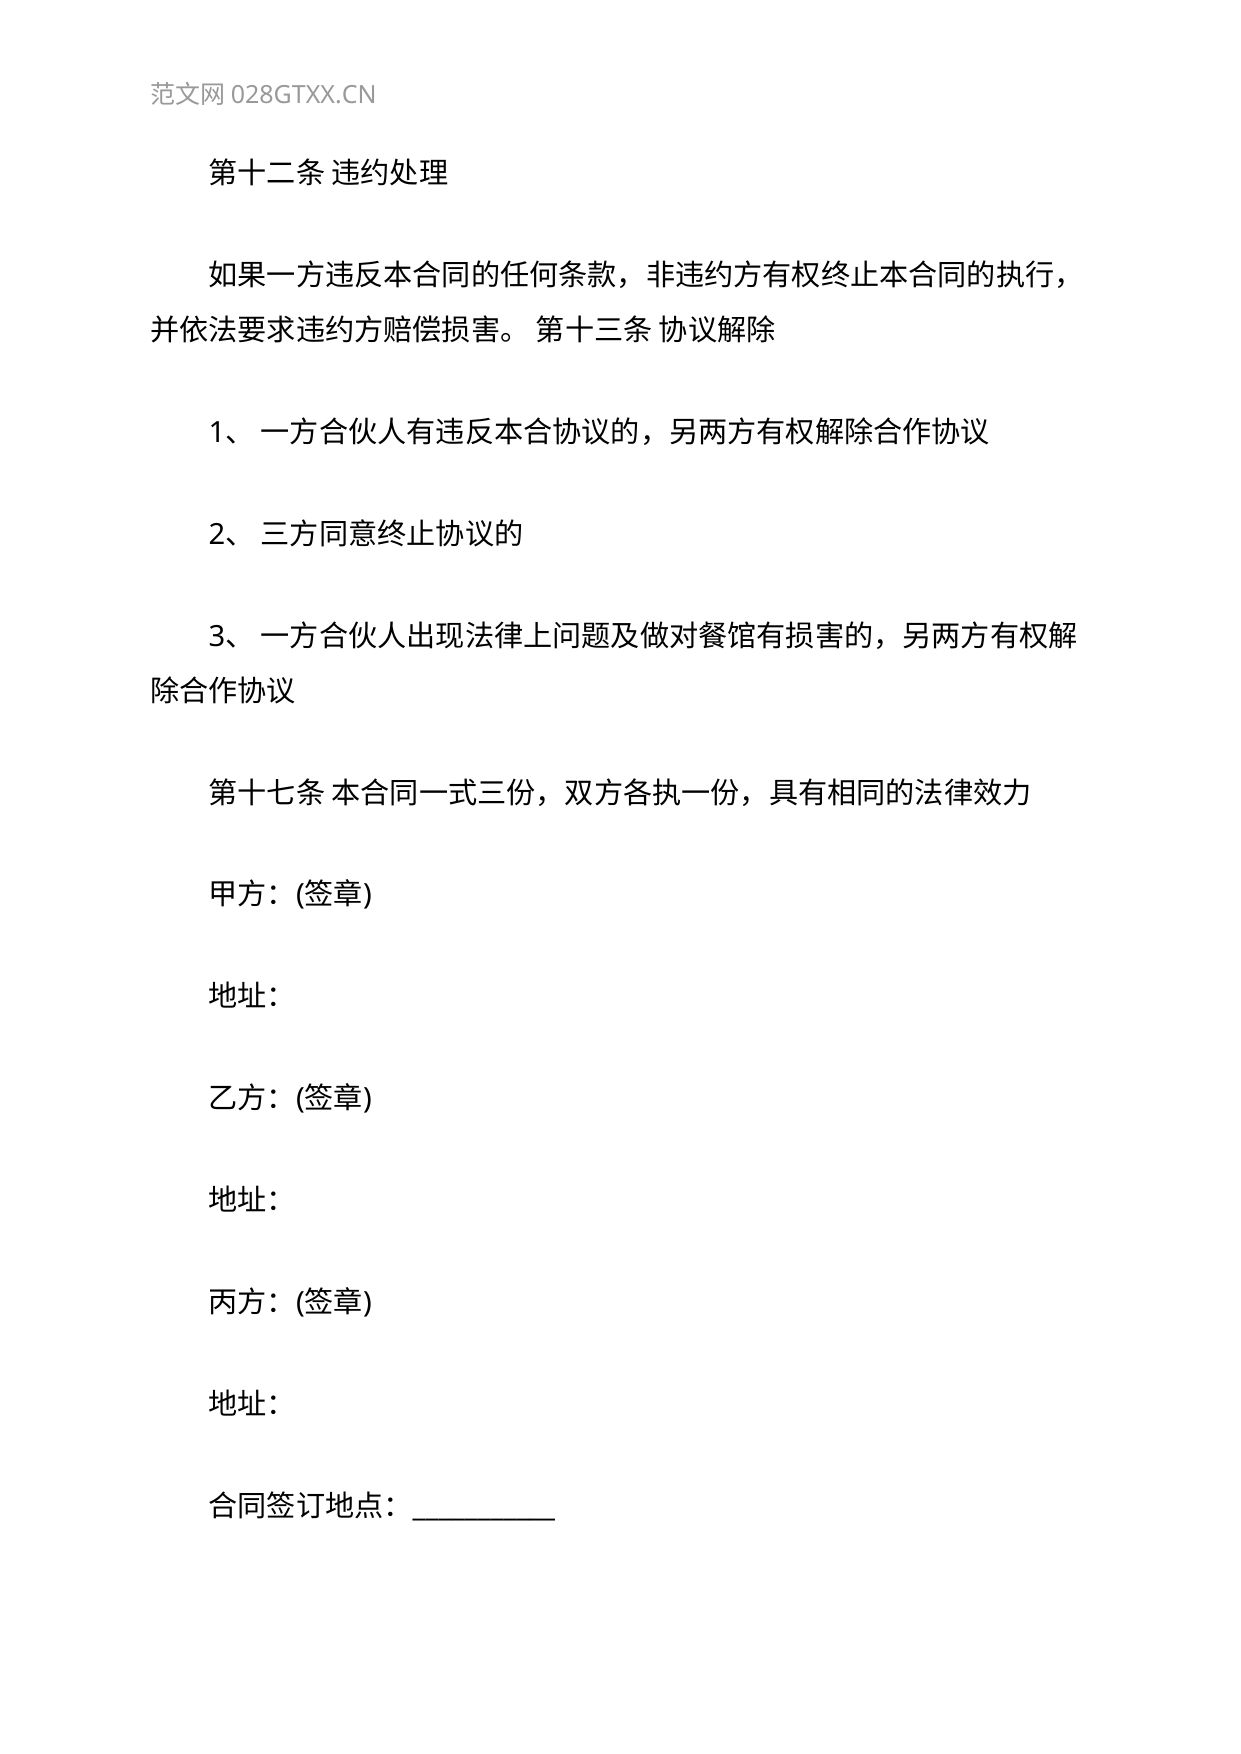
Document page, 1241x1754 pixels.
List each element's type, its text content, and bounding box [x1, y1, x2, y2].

text 乙方：(签章) [150, 1075, 1090, 1117]
text 2、 三方同意终止协议的 [150, 510, 1090, 553]
text 甲方：(签章) [150, 871, 1090, 913]
text 地址： [150, 1177, 1090, 1219]
text 地址： [150, 1380, 1090, 1423]
text 丙方：(签章) [150, 1278, 1090, 1321]
text 合同签订地点：___________ [150, 1482, 1090, 1524]
text 第十二条 违约处理 [150, 150, 1090, 192]
text 地址： [150, 973, 1090, 1015]
text 如果一方违反本合同的任何条款，非违约方有权终止本合同的执行，并依法要求违约方赔偿损害。 第十三条 协议解除 [150, 252, 1090, 349]
text 3、 一方合伙人出现法律上问题及做对餐馆有损害的，另两方有权解除合作协议 [150, 612, 1090, 710]
text 1、 一方合伙人有违反本合协议的，另两方有权解除合作协议 [150, 408, 1090, 451]
text 第十七条 本合同一式三份，双方各执一份，具有相同的法律效力 [150, 769, 1090, 811]
